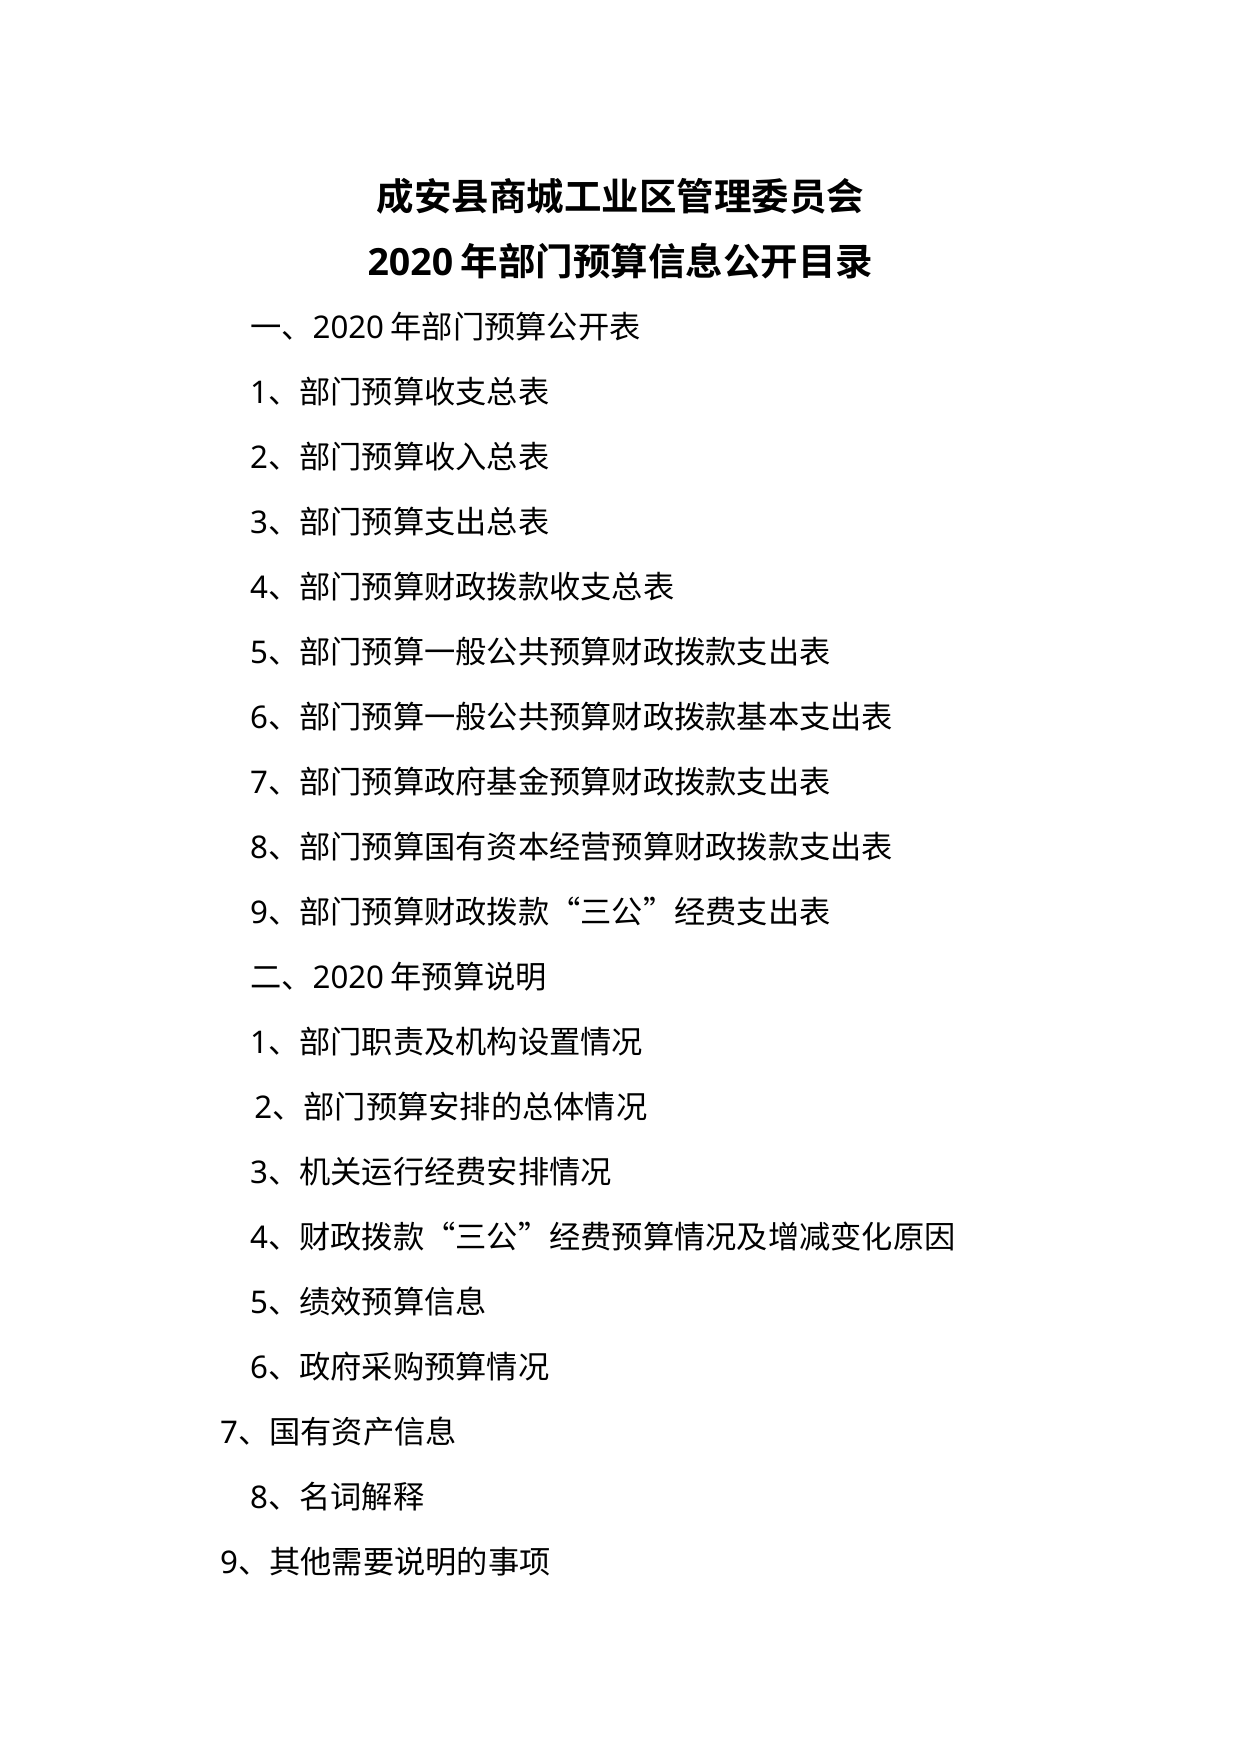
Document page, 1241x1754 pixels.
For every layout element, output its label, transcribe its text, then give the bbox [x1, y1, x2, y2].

list 部门预算收支总表 [187, 357, 1053, 422]
list 部门预算财政拨款收支总表 [187, 552, 1053, 617]
list 部门预算收入总表 [187, 422, 1053, 487]
list 部门预算一般公共预算财政拨款支出表 [187, 617, 1053, 682]
text 一、2020年部门预算公开表 [187, 292, 1053, 357]
list 部门预算财政拨款“三公”经费支出表 [187, 877, 1053, 942]
text 6、政府采购预算情况 [187, 1332, 1053, 1397]
text 5、绩效预算信息 [187, 1267, 1053, 1332]
list 部门预算支出总表 [187, 487, 1053, 552]
text 9、其他需要说明的事项 [187, 1527, 1053, 1592]
text 7、国有资产信息 [187, 1397, 1053, 1462]
text 3、机关运行经费安排情况 [187, 1137, 1053, 1202]
text 2020年部门预算信息公开目录 [187, 227, 1053, 292]
text 4、财政拨款“三公”经费预算情况及增减变化原因 [187, 1202, 1053, 1267]
text 二、2020年预算说明 [187, 942, 1053, 1007]
text 2、部门预算安排的总体情况 [187, 1072, 1053, 1137]
list 部门职责及机构设置情况 [187, 1007, 1053, 1072]
list 部门预算国有资本经营预算财政拨款支出表 [187, 812, 1053, 877]
text 8、名词解释 [187, 1462, 1053, 1527]
text 成安县商城工业区管理委员会 [187, 162, 1053, 227]
list 部门预算政府基金预算财政拨款支出表 [187, 747, 1053, 812]
list 部门预算一般公共预算财政拨款基本支出表 [187, 682, 1053, 747]
